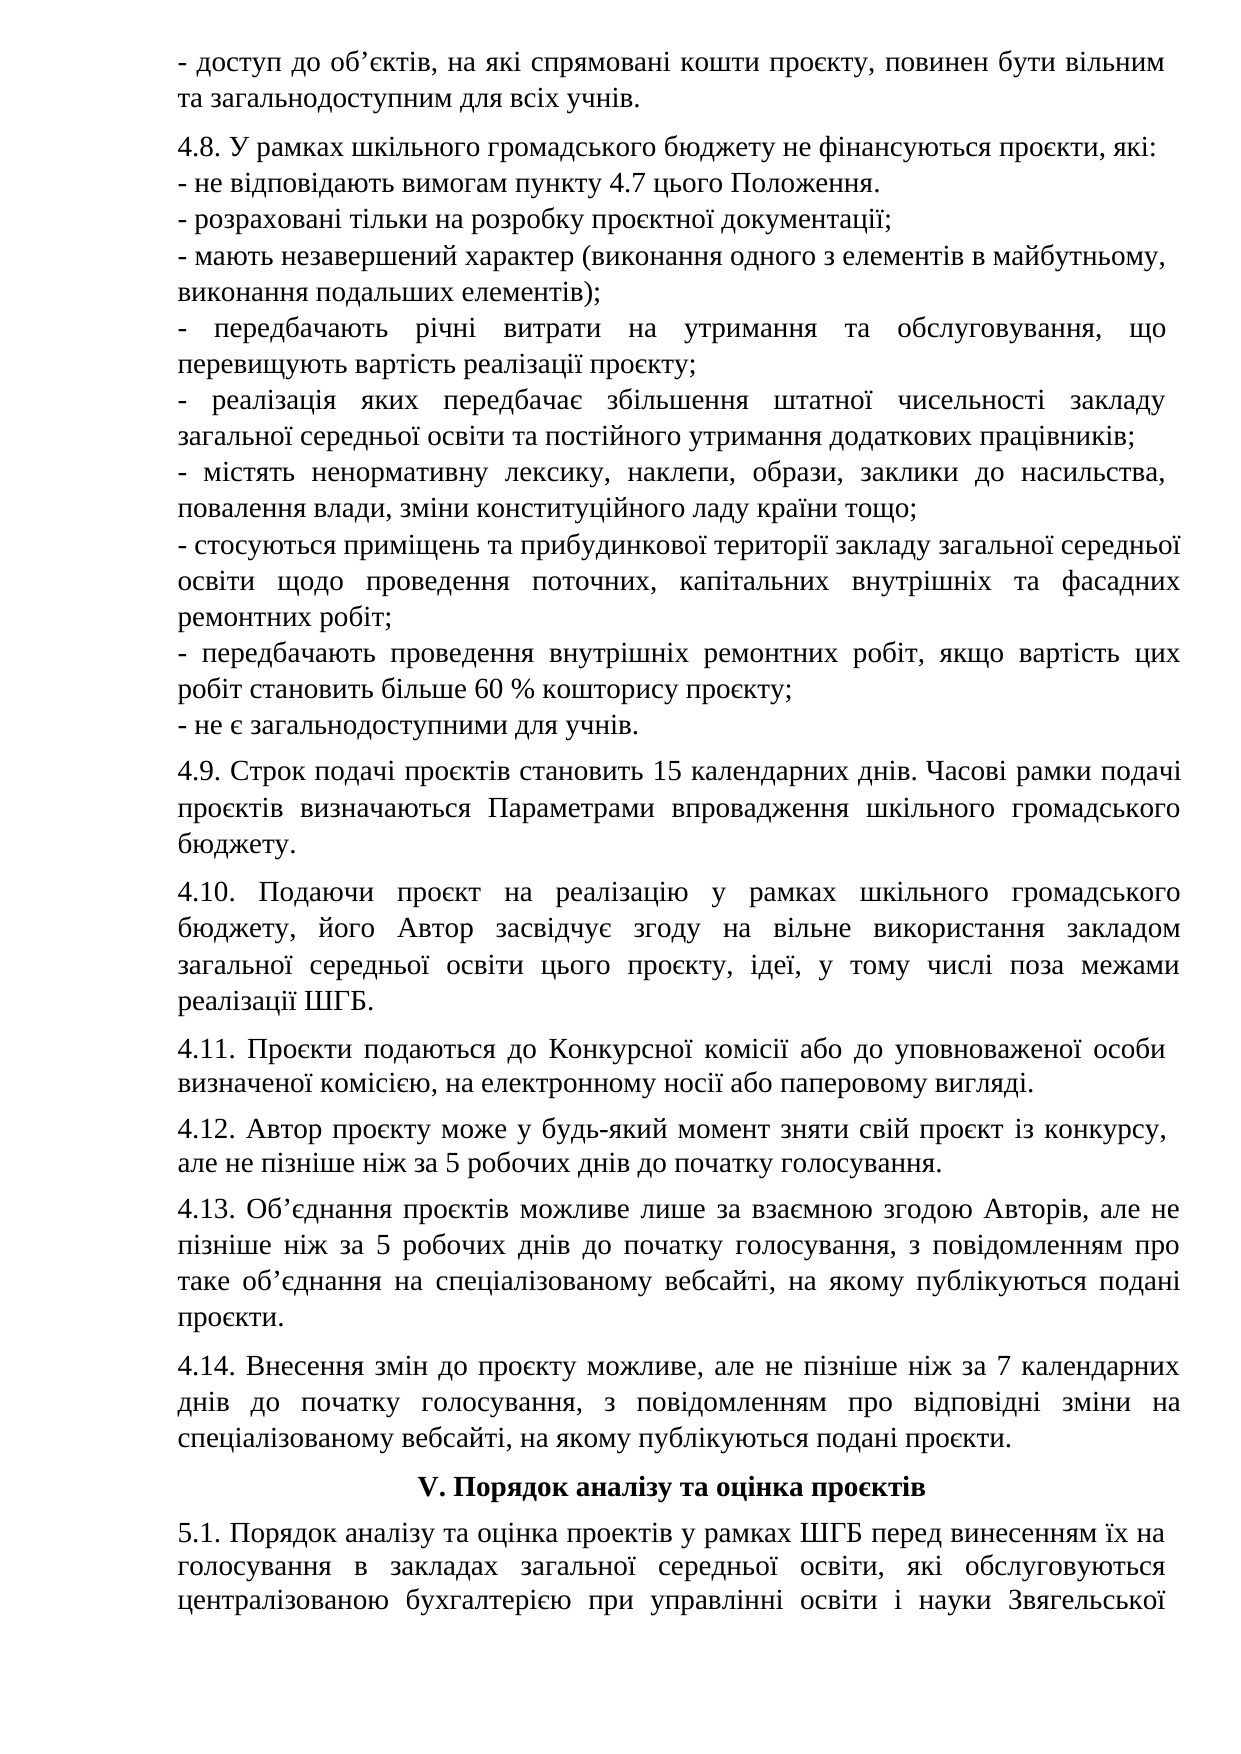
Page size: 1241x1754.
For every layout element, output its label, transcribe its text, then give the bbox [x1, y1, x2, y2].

text - передбачають проведення внутрішніх ремонтних робіт, якщо вартість цих робіт становить більше 60 % кошторису проєкту; [177, 635, 1181, 705]
text - передбачають річні витрати на утримання та обслуговування, що перевищують вартість реалізації проєкту; [177, 310, 1167, 379]
text - містять ненормативну лексику, наклепи, образи, заклики до насильства, повалення влади, зміни конституційного ладу країни тощо; [177, 454, 1167, 524]
text V. Порядок аналізу та оцінка проєктів [177, 1469, 1167, 1502]
text 4.8. У рамках шкільного громадського бюджету не фінансуються проєкти, які: [177, 129, 1167, 163]
text 4.10. Подаючи проєкт на реалізацію у рамках шкільного громадського бюджету, його Автор засвідчує згоду на вільне використання закладом загальної середньої освіти цього проєкту, ідеї, у тому числі поза межами реалізації ШГБ. [177, 874, 1181, 1016]
text 4.14. Внесення змін до проєкту можливе, але не пізніше ніж за 7 календарних днів до початку голосування, з повідомленням про відповідні зміни на спеціалізованому вебсайті, на якому публікуються подані проєкти. [177, 1348, 1181, 1454]
text 4.11. Проєкти подаються до Конкурсної комісії або до уповноваженої особи визначеної комісією, на електронному носії або паперовому вигляді. [177, 1032, 1167, 1099]
text 4.13. Об’єднання проєктів можливе лише за взаємною згодою Авторів, але не пізніше ніж за 5 робочих днів до початку голосування, з повідомленням про таке об’єднання на спеціалізованому вебсайті, на якому публікуються подані проєкти. [177, 1191, 1181, 1333]
text - доступ до об’єктів, на які спрямовані кошти проєкту, повинен бути вільним та загальнодоступним для всіх учнів. [177, 44, 1167, 114]
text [177, 1515, 1167, 1615]
text 4.9. Строк подачі проєктів становить 15 календарних днів. Часові рамки подачі проєктів визначаються Параметрами впровадження шкільного громадського бюджету. [177, 753, 1181, 859]
text - не відповідають вимогам пункту 4.7 цього Положення. [177, 165, 1167, 199]
text - реалізація яких передбачає збільшення штатної чисельності закладу загальної середньої освіти та постійного утримання додаткових працівників; [177, 382, 1167, 452]
text 4.12. Автор проєкту може у будь-який момент зняти свій проєкт із конкурсу, але не пізніше ніж за 5 робочих днів до початку голосування. [177, 1111, 1167, 1178]
text - розраховані тільки на розробку проєктної документації; [177, 201, 1167, 235]
text - стосуються приміщень та прибудинкової території закладу загальної середньої освіти щодо проведення поточних, капітальних внутрішніх та фасадних ремонтних робіт; [177, 527, 1181, 633]
text - не є загальнодоступними для учнів. [177, 707, 1167, 741]
text - мають незавершений характер (виконання одного з елементів в майбутньому, виконання подальших елементів); [177, 238, 1167, 307]
